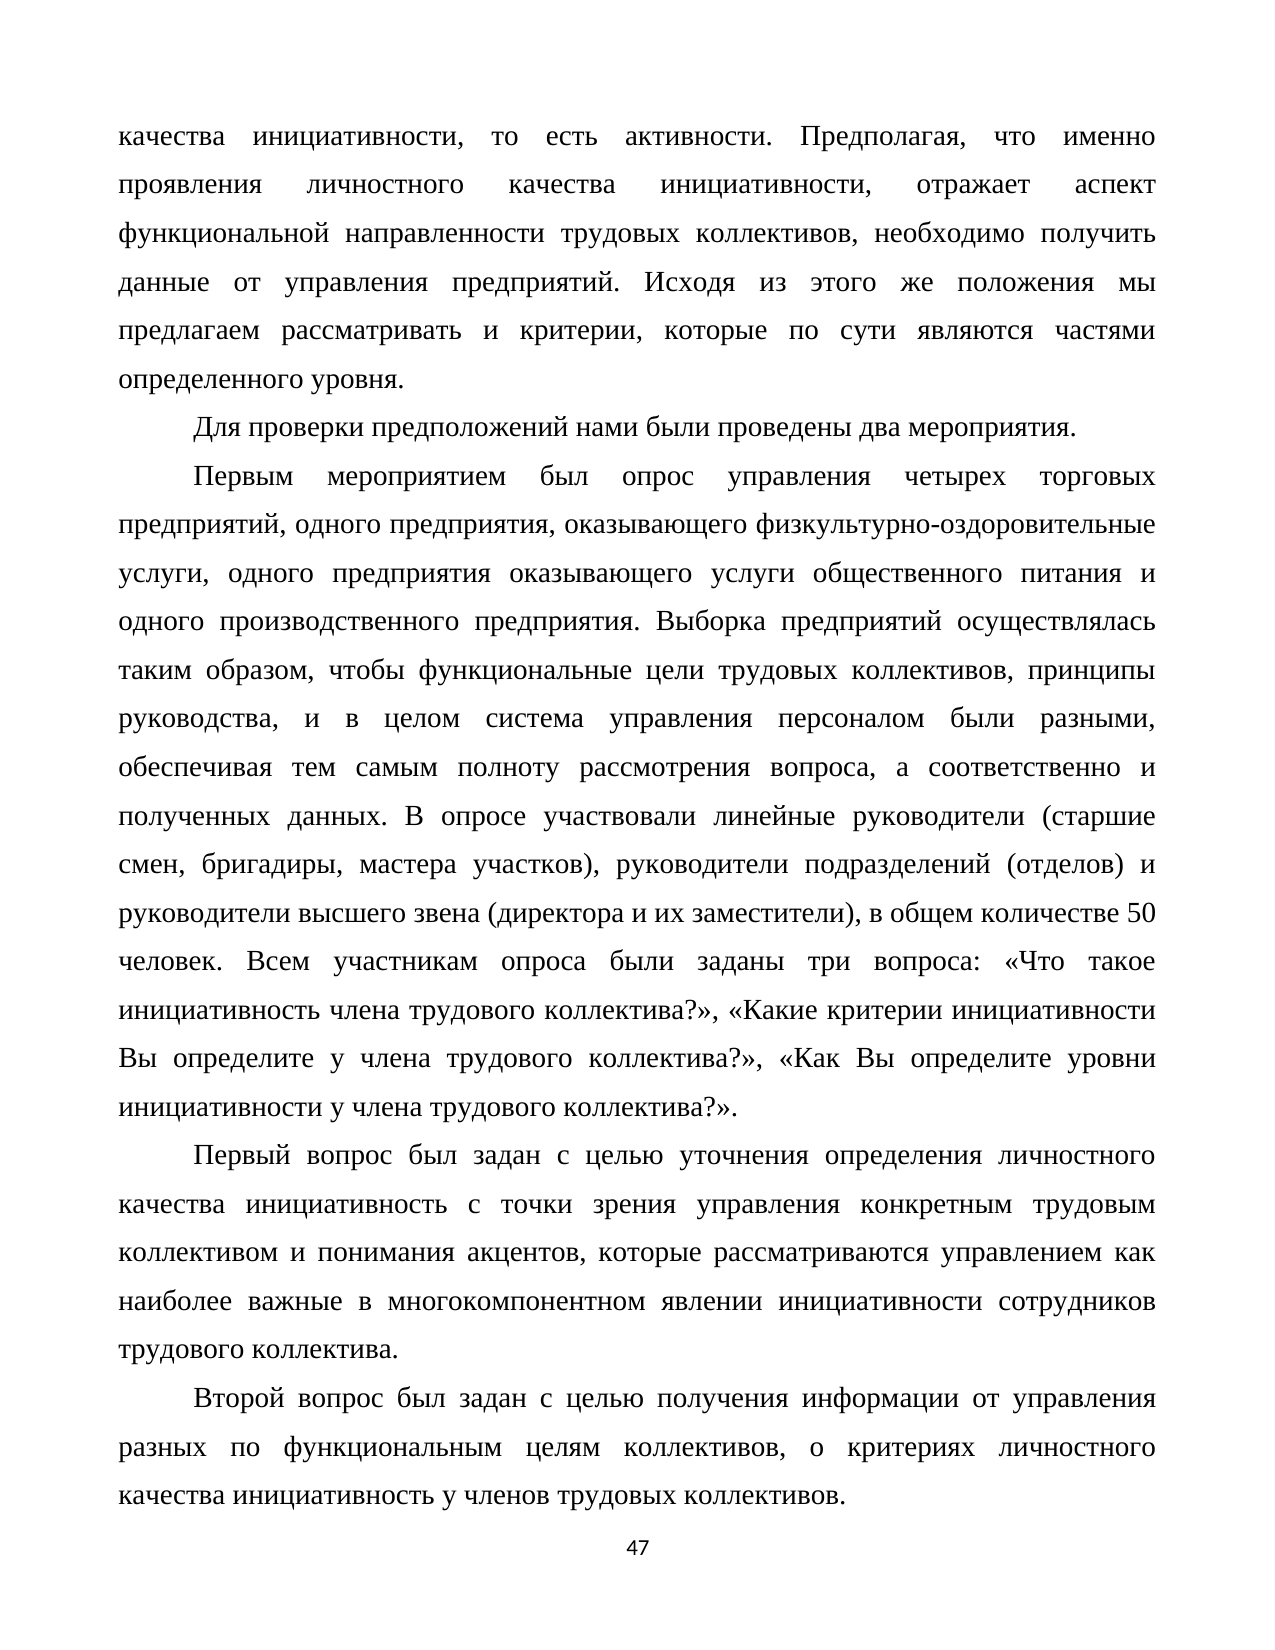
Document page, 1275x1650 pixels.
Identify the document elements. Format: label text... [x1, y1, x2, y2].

text Для проверки предположений нами были проведены два мероприятия. [118, 409, 1157, 443]
text Первый вопрос был задан с целью уточнения определения личностного качества инициативность с точки зрения управления конкретным трудовым коллективом и понимания акцентов, которые рассматриваются управлением как наиболее важные в многокомпонентном явлении инициативности сотрудников трудового коллектива. [118, 1137, 1157, 1365]
text Первым мероприятием был опрос управления четырех торговых предприятий, одного предприятия, оказывающего физкультурно-оздоровительные услуги, одного предприятия оказывающего услуги общественного питания и одного производственного предприятия. Выборка предприятий осуществлялась таким образом, чтобы функциональные цели трудовых коллективов, принципы руководства, и в целом система управления персоналом были разными, обеспечивая тем самым полноту рассмотрения вопроса, а соответственно и полученных данных. В опросе участвовали линейные руководители (старшие смен, бригадиры, мастера участков), руководители подразделений (отделов) и руководители высшего звена (директора и их заместители), в общем количестве 50 человек. Всем участникам опроса были заданы три вопроса: «Что такое инициативность члена трудового коллектива?», «Какие критерии инициативности Вы определите у члена трудового коллектива?», «Как Вы определите уровни инициативности у члена трудового коллектива?». [118, 458, 1157, 1122]
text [118, 118, 1157, 394]
text Второй вопрос был задан с целью получения информации от управления разных по функциональным целям коллективов, о критериях личностного качества инициативность у членов трудовых коллективов. [118, 1380, 1157, 1511]
